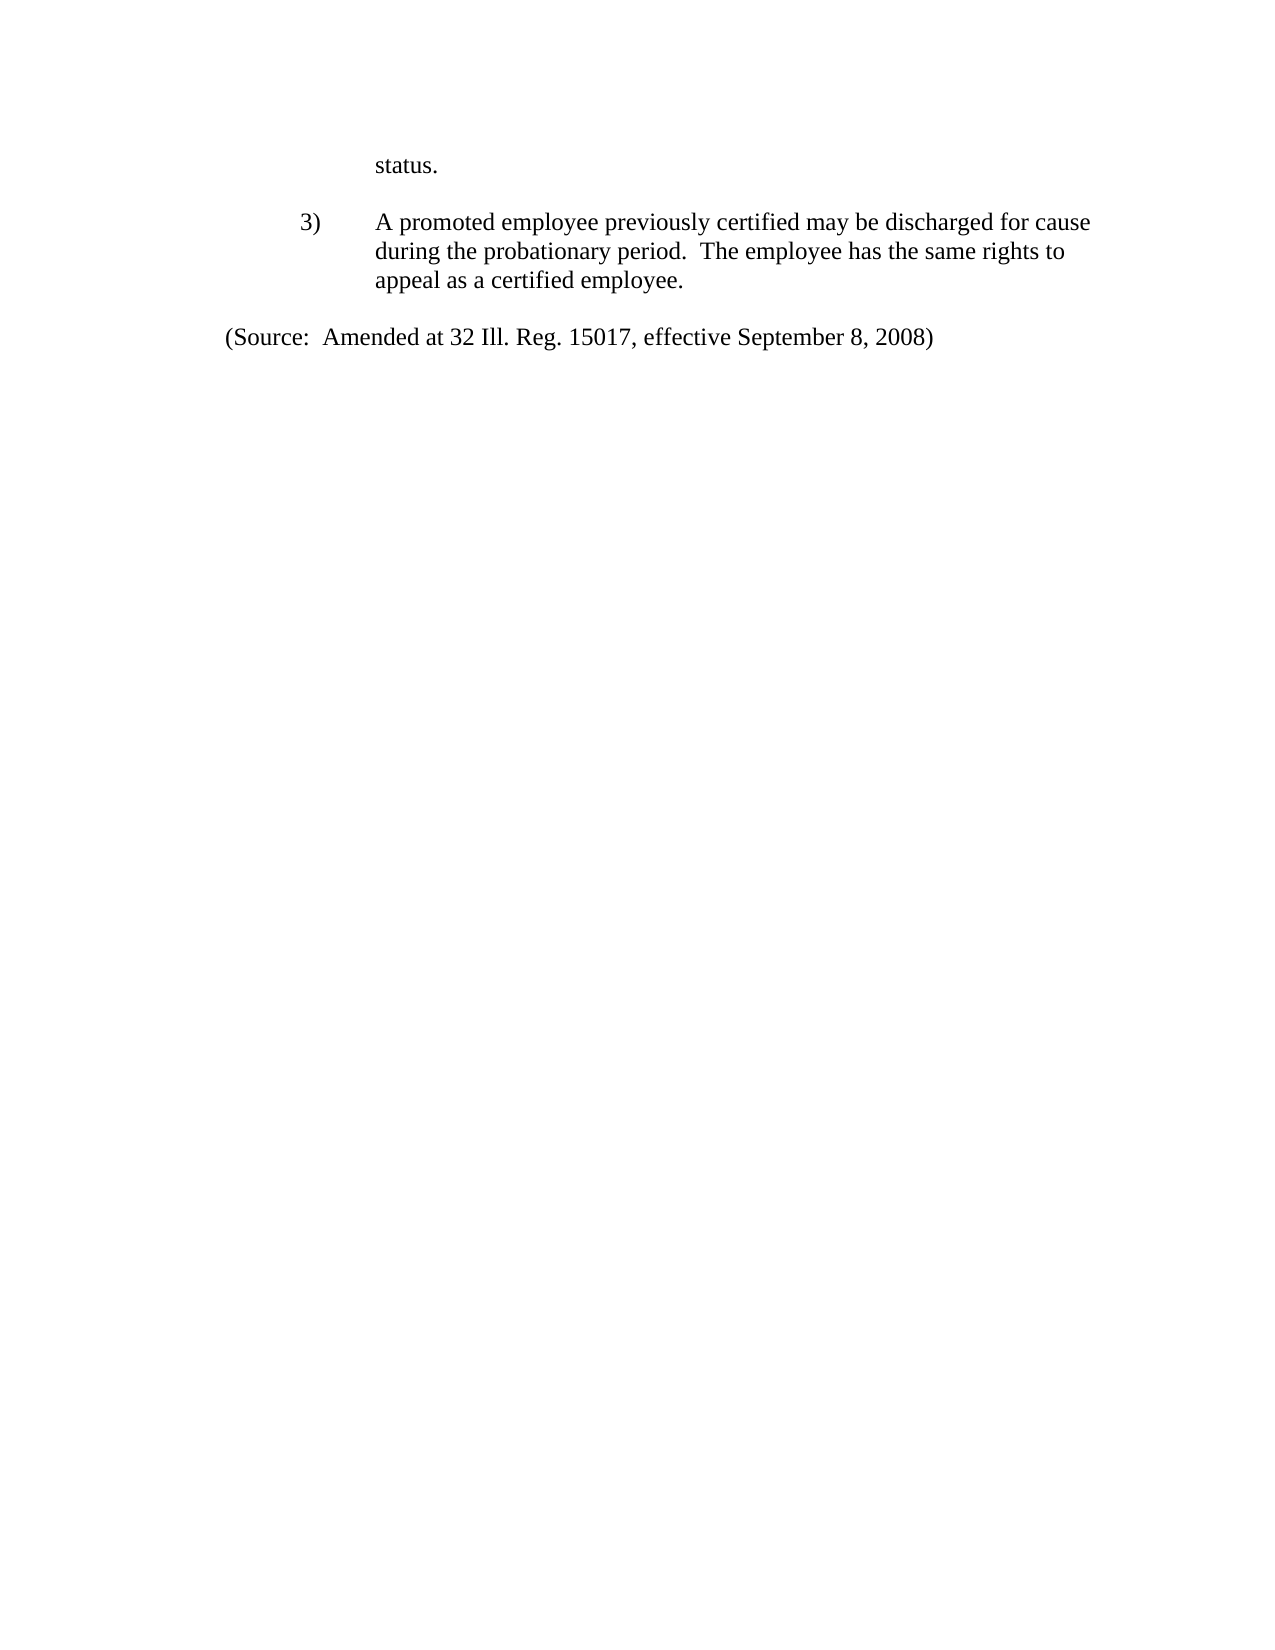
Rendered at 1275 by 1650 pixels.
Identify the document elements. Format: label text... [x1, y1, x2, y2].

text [300, 150, 1125, 179]
text (Source: Amended at 32 Ill. Reg. 15017, effective September 8, 2008) [225, 322, 1125, 351]
text 3) A promoted employee previously certified may be discharged for cause during the probationary period. The employee has the same rights to appeal as a certified employee. [300, 207, 1125, 294]
